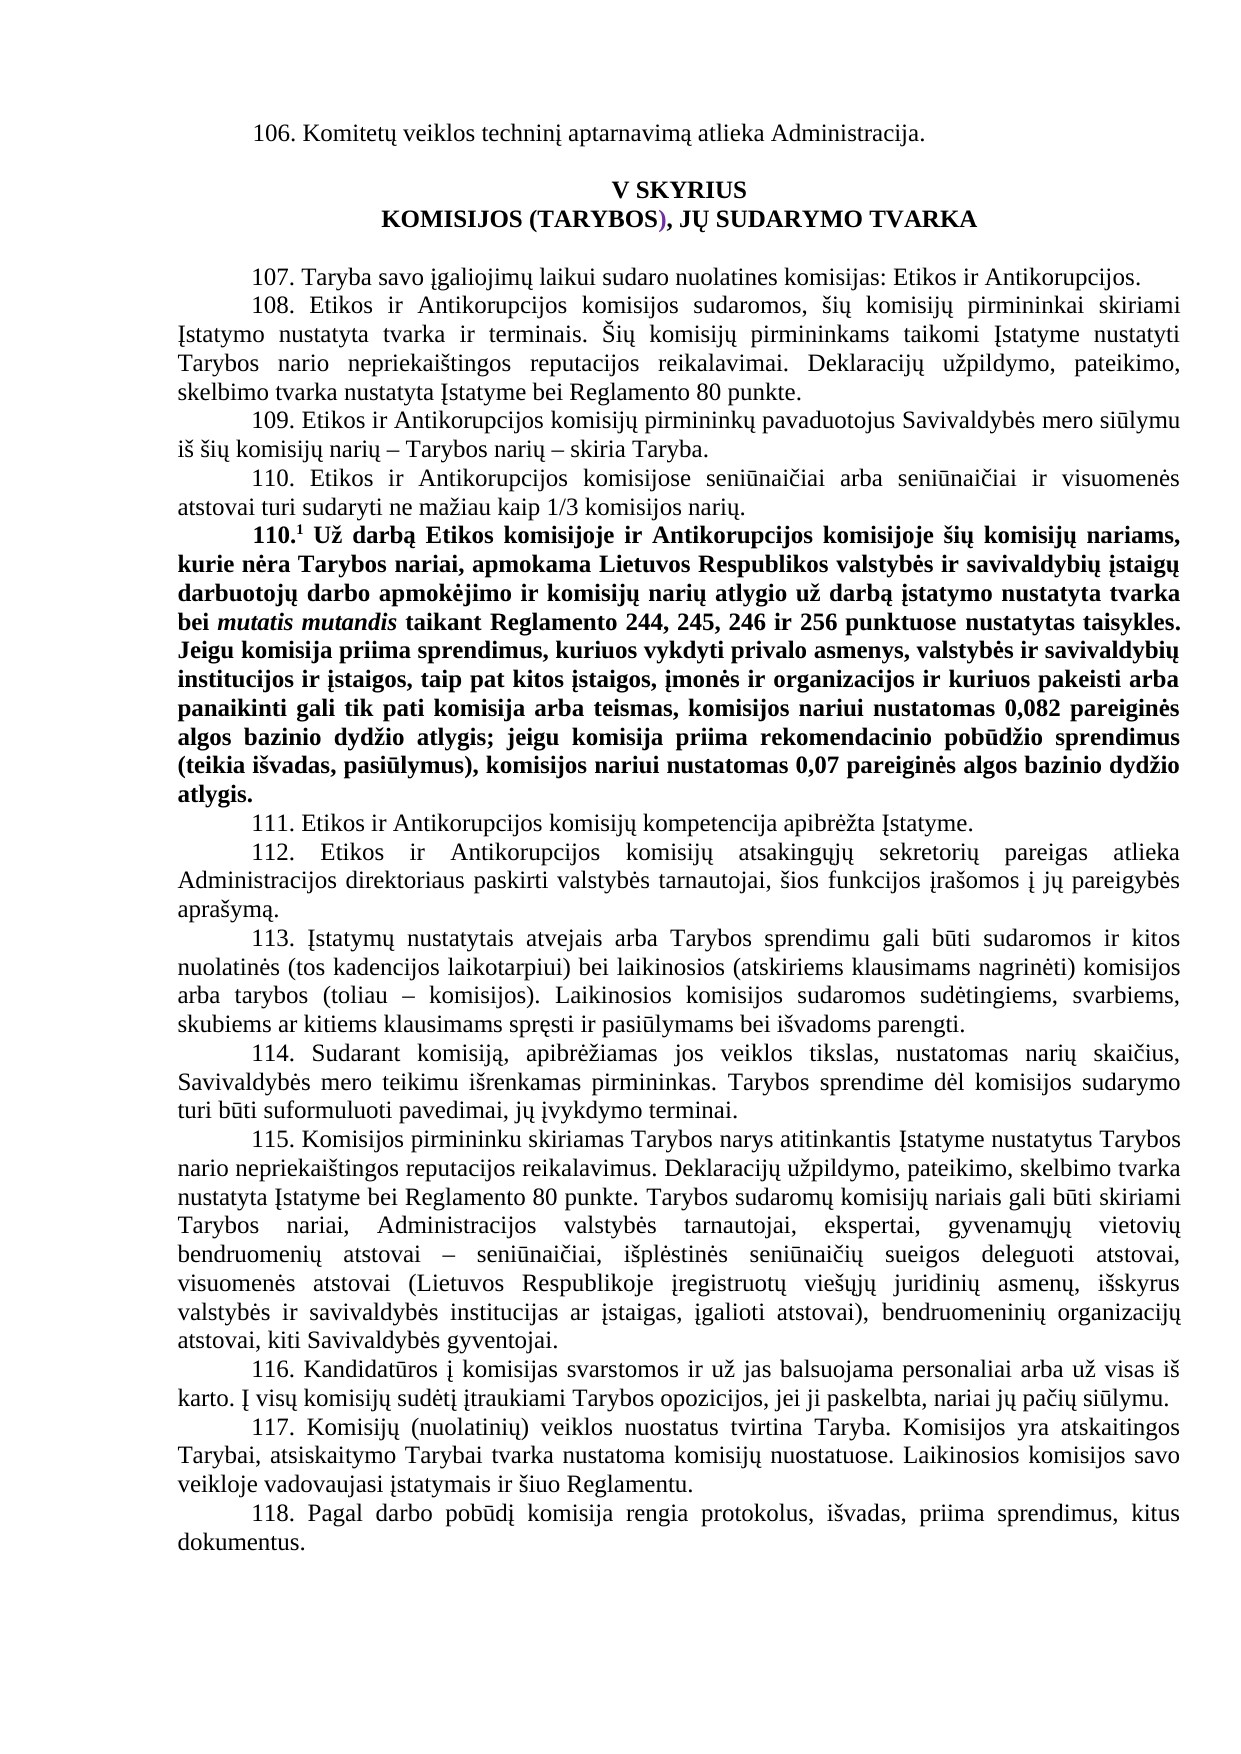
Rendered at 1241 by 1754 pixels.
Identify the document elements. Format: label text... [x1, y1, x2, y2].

text 114. Sudarant komisiją, apibrėžiamas jos veiklos tikslas, nustatomas narių skaičius, Savivaldybės mero teikimu išrenkamas pirmininkas. Tarybos sprendime dėl komisijos sudarymo turi būti suformuluoti pavedimai, jų įvykdymo terminai. [177, 1038, 1181, 1124]
text 107. Taryba savo įgaliojimų laikui sudaro nuolatines komisijas: Etikos ir Antikorupcijos. [177, 262, 1181, 291]
text V SKYRIUS [177, 176, 1181, 204]
text 112. Etikos ir Antikorupcijos komisijų atsakingųjų sekretorių pareigas atlieka Administracijos direktoriaus paskirti valstybės tarnautojai, šios funkcijos įrašomos į jų pareigybės aprašymą. [177, 837, 1181, 923]
text KOMISIJOS (TARYBOS), JŲ SUDARYMO TVARKA [177, 204, 1181, 233]
text 116. Kandidatūros į komisijas svarstomos ir už jas balsuojama personaliai arba už visas iš karto. Į visų komisijų sudėtį įtraukiami Tarybos opozicijos, jei ji paskelbta, nariai jų pačių siūlymu. [177, 1354, 1181, 1412]
text 115. Komisijos pirmininku skiriamas Tarybos narys atitinkantis Įstatyme nustatytus Tarybos nario nepriekaištingos reputacijos reikalavimus. Deklaracijų užpildymo, pateikimo, skelbimo tvarka nustatyta Įstatyme bei Reglamento 80 punkte. Tarybos sudaromų komisijų nariais gali būti skiriami Tarybos nariai, Administracijos valstybės tarnautojai, ekspertai, gyvenamųjų vietovių bendruomenių atstovai – seniūnaičiai, išplėstinės seniūnaičių sueigos deleguoti atstovai, visuomenės atstovai (Lietuvos Respublikoje įregistruotų viešųjų juridinių asmenų, išskyrus valstybės ir savivaldybės institucijas ar įstaigas, įgalioti atstovai), bendruomeninių organizacijų atstovai, kiti Savivaldybės gyventojai. [177, 1124, 1181, 1354]
text 110. Etikos ir Antikorupcijos komisijose seniūnaičiai arba seniūnaičiai ir visuomenės atstovai turi sudaryti ne mažiau kaip 1/3 komisijos narių. [177, 463, 1181, 521]
text 109. Etikos ir Antikorupcijos komisijų pirmininkų pavaduotojus Savivaldybės mero siūlymu iš šių komisijų narių – Tarybos narių – skiria Taryba. [177, 406, 1181, 463]
text 118. Pagal darbo pobūdį komisija rengia protokolus, išvadas, priima sprendimus, kitus dokumentus. [177, 1498, 1181, 1556]
text 111. Etikos ir Antikorupcijos komisijų kompetencija apibrėžta Įstatyme. [177, 808, 1181, 837]
text 113. Įstatymų nustatytais atvejais arba Tarybos sprendimu gali būti sudaromos ir kitos nuolatinės (tos kadencijos laikotarpiui) bei laikinosios (atskiriems klausimams nagrinėti) komisijos arba tarybos (toliau – komisijos). Laikinosios komisijos sudaromos sudėtingiems, svarbiems, skubiems ar kitiems klausimams spręsti ir pasiūlymams bei išvadoms parengti. [177, 923, 1181, 1038]
text 110.1 Už darbą Etikos komisijoje ir Antikorupcijos komisijoje šių komisijų nariams, kurie nėra Tarybos nariai, apmokama Lietuvos Respublikos valstybės ir savivaldybių įstaigų darbuotojų darbo apmokėjimo ir komisijų narių atlygio už darbą įstatymo nustatyta tvarka bei mutatis mutandis taikant Reglamento 244, 245, 246 ir 256 punktuose nustatytas taisykles. Jeigu komisija priima sprendimus, kuriuos vykdyti privalo asmenys, valstybės ir savivaldybių institucijos ir įstaigos, taip pat kitos įstaigos, įmonės ir organizacijos ir kuriuos pakeisti arba panaikinti gali tik pati komisija arba teismas, komisijos nariui nustatomas 0,082 pareiginės algos bazinio dydžio atlygis; jeigu komisija priima rekomendacinio pobūdžio sprendimus (teikia išvadas, pasiūlymus), komisijos nariui nustatomas 0,07 pareiginės algos bazinio dydžio atlygis. [177, 521, 1181, 808]
text 117. Komisijų (nuolatinių) veiklos nuostatus tvirtina Taryba. Komisijos yra atskaitingos Tarybai, atsiskaitymo Tarybai tvarka nustatoma komisijų nuostatuose. Laikinosios komisijos savo veikloje vadovaujasi įstatymais ir šiuo Reglamentu. [177, 1412, 1181, 1498]
text 106. Komitetų veiklos techninį aptarnavimą atlieka Administracija. [177, 118, 1181, 147]
text 108. Etikos ir Antikorupcijos komisijos sudaromos, šių komisijų pirmininkai skiriami Įstatymo nustatyta tvarka ir terminais. Šių komisijų pirmininkams taikomi Įstatyme nustatyti Tarybos nario nepriekaištingos reputacijos reikalavimai. Deklaracijų užpildymo, pateikimo, skelbimo tvarka nustatyta Įstatyme bei Reglamento 80 punkte. [177, 291, 1181, 406]
